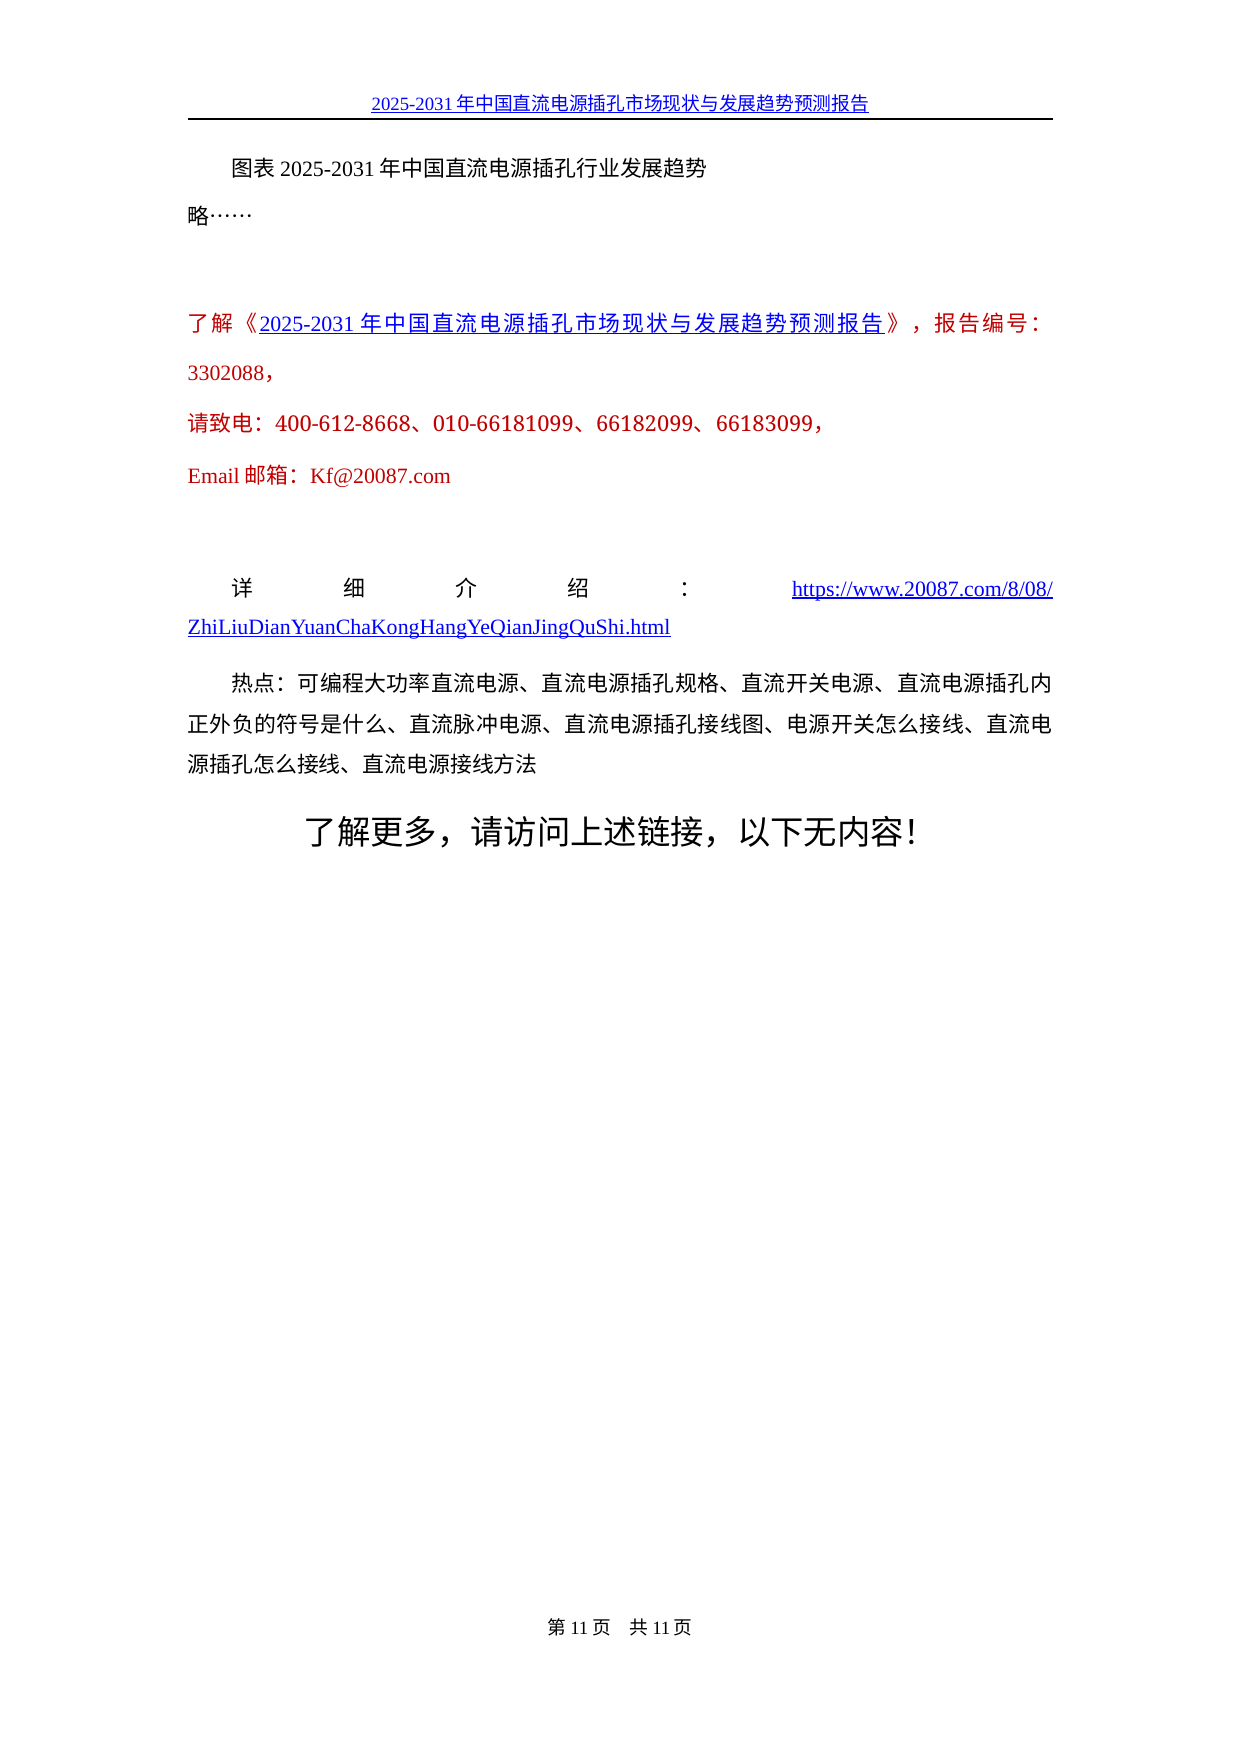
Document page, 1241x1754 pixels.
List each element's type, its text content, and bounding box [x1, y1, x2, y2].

title 了解更多，请访问上述链接，以下无内容！ [187, 797, 1053, 862]
text 了解《2025-2031年中国直流电源插孔市场现状与发展趋势预测报告》，报告编号：3302088， [187, 305, 1053, 387]
text 详细介绍：https://www.20087.com/8/08/ZhiLiuDianYuanChaKongHangYeQianJingQuShi.html [187, 570, 1053, 643]
text Email邮箱：Kf@20087.com [187, 457, 1053, 490]
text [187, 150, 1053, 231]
text 热点：可编程大功率直流电源、直流电源插孔规格、直流开关电源、直流电源插孔内正外负的符号是什么、直流脉冲电源、直流电源插孔接线图、电源开关怎么接线、直流电源插孔怎么接线、直流电源接线方法 [187, 666, 1053, 779]
text 请致电：400-612-8668、010-66181099、66182099、66183099， [187, 406, 1053, 438]
